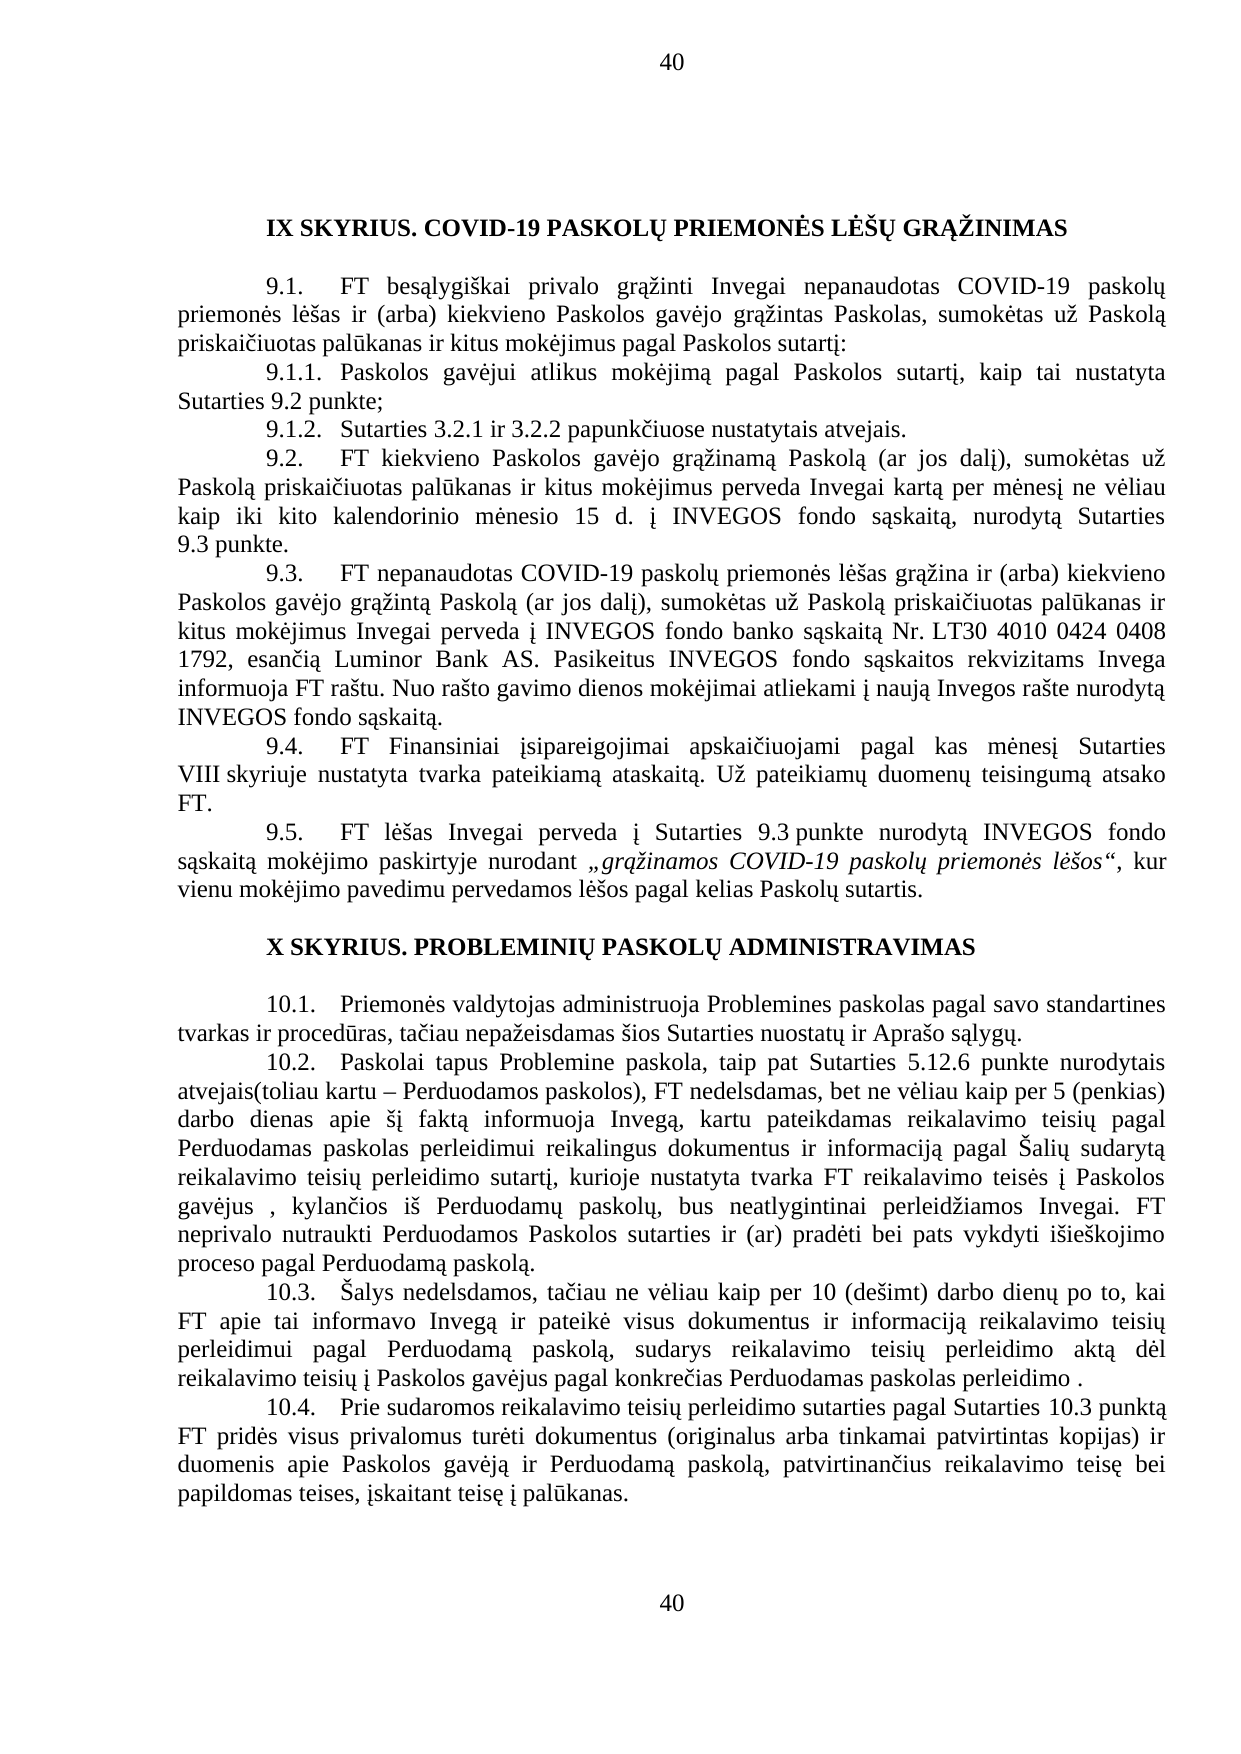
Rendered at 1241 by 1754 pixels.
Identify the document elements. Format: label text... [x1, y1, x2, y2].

list FT nepanaudotas COVID-19 paskolų priemonės lėšas grąžina ir (arba) kiekvieno Paskolos gavėjo grąžintą Paskolą (ar jos dalį), sumokėtas už Paskolą priskaičiuotas palūkanas ir kitus mokėjimus Invegai perveda į INVEGOS fondo banko sąskaitą Nr. LT30 4010 0424 0408 1792, esančią Luminor Bank AS. Pasikeitus INVEGOS fondo sąskaitos rekvizitams Invega informuoja FT raštu. Nuo rašto gavimo dienos mokėjimai atliekami į naują Invegos rašte nurodytą INVEGOS fondo sąskaitą. [177, 558, 1166, 731]
list Sutarties 3.2.1 ir 3.2.2 papunkčiuose nustatytais atvejais. [177, 414, 1166, 443]
list Prie sudaromos reikalavimo teisių perleidimo sutarties pagal Sutarties 10.2 punktą FT pridės visus privalomus turėti dokumentus (originalus arba tinkamai patvirtintas kopijas) ir duomenis apie Paskolos gavėją ir Perduodamą paskolą, patvirtinančius reikalavimo teisę bei papildomas teises, įskaitant teisę į palūkanas. [177, 1392, 1166, 1507]
list FT besąlygiškai privalo grąžinti Invegai nepanaudotas COVID-19 paskolų priemonės lėšas ir (arba) kiekvieno Paskolos gavėjo grąžintas Paskolas, sumokėtas už Paskolą priskaičiuotas palūkanas ir kitus mokėjimus pagal Paskolos sutartį: [177, 271, 1166, 357]
list X SKYRIUS. PROBLEMINIŲ PASKOLŲ ADMINISTRAVIMAS [177, 932, 1166, 961]
list FT Finansiniai įsipareigojimai apskaičiuojami pagal kas mėnesį Sutarties VIII skyriuje nustatyta tvarka pateikiamą ataskaitą. Už pateikiamų duomenų teisingumą atsako FT. [177, 731, 1166, 817]
text IX SKYRIUS. COVID-19 PASKOLŲ PRIEMONĖS LĖŠŲ GRĄŽINIMAS [177, 213, 1166, 242]
list Paskolos gavėjui atlikus mokėjimą pagal Paskolos sutartį, kaip tai nustatyta Sutarties 9.2 punkte; [177, 357, 1166, 414]
list Priemonės valdytojas administruoja Problemines paskolas pagal savo standartines tvarkas ir procedūras, tačiau nepažeisdamas šios Sutarties nuostatų ir Aprašo sąlygų. [177, 989, 1166, 1047]
list FT kiekvieno Paskolos gavėjo grąžinamą Paskolą (ar jos dalį), sumokėtas už Paskolą priskaičiuotas palūkanas ir kitus mokėjimus perveda Invegai kartą per mėnesį ne vėliau kaip iki kito kalendorinio mėnesio 15 d. į INVEGOS fondo sąskaitą, nurodytą Sutarties 9.3 punkte. [177, 443, 1166, 558]
list Šalys nedelsdamos, tačiau ne vėliau kaip per 10 (dešimt) darbo dienų po to, kai FT apie tai informavo Invegą ir pateikė visus dokumentus ir informaciją reikalavimo teisių perleidimui pagal Perduodamą paskolą, sudarys reikalavimo teisių perleidimo aktą dėl reikalavimo teisių į Paskolos gavėjus pagal konkrečias Perduodamas paskolas perleidimo . [177, 1277, 1166, 1392]
list FT lėšas Invegai perveda į Sutarties 9.3 punkte nurodytą INVEGOS fondo sąskaitą mokėjimo paskirtyje nurodant „grąžinamos COVID-19 paskolų priemonės lėšos“, kur vienu mokėjimo pavedimu pervedamos lėšos pagal kelias Paskolų sutartis. [177, 817, 1166, 903]
list Paskolai tapus Problemine paskola, taip pat Sutarties 5.12.6 punkte nurodytais atvejais(toliau kartu – Perduodamos paskolos), FT nedelsdamas, bet ne vėliau kaip per 5 (penkias) darbo dienas apie šį faktą informuoja Invegą, kartu pateikdamas reikalavimo teisių pagal Perduodamas paskolas perleidimui reikalingus dokumentus ir informaciją pagal Šalių sudarytą reikalavimo teisių perleidimo sutartį, kurioje nustatyta tvarka FT reikalavimo teisės į Paskolos gavėjus , kylančios iš Perduodamų paskolų, bus neatlygintinai perleidžiamos Invegai. FT neprivalo nutraukti Perduodamos Paskolos sutarties ir (ar) pradėti bei pats vykdyti išieškojimo proceso pagal Perduodamą paskolą. [177, 1047, 1166, 1277]
